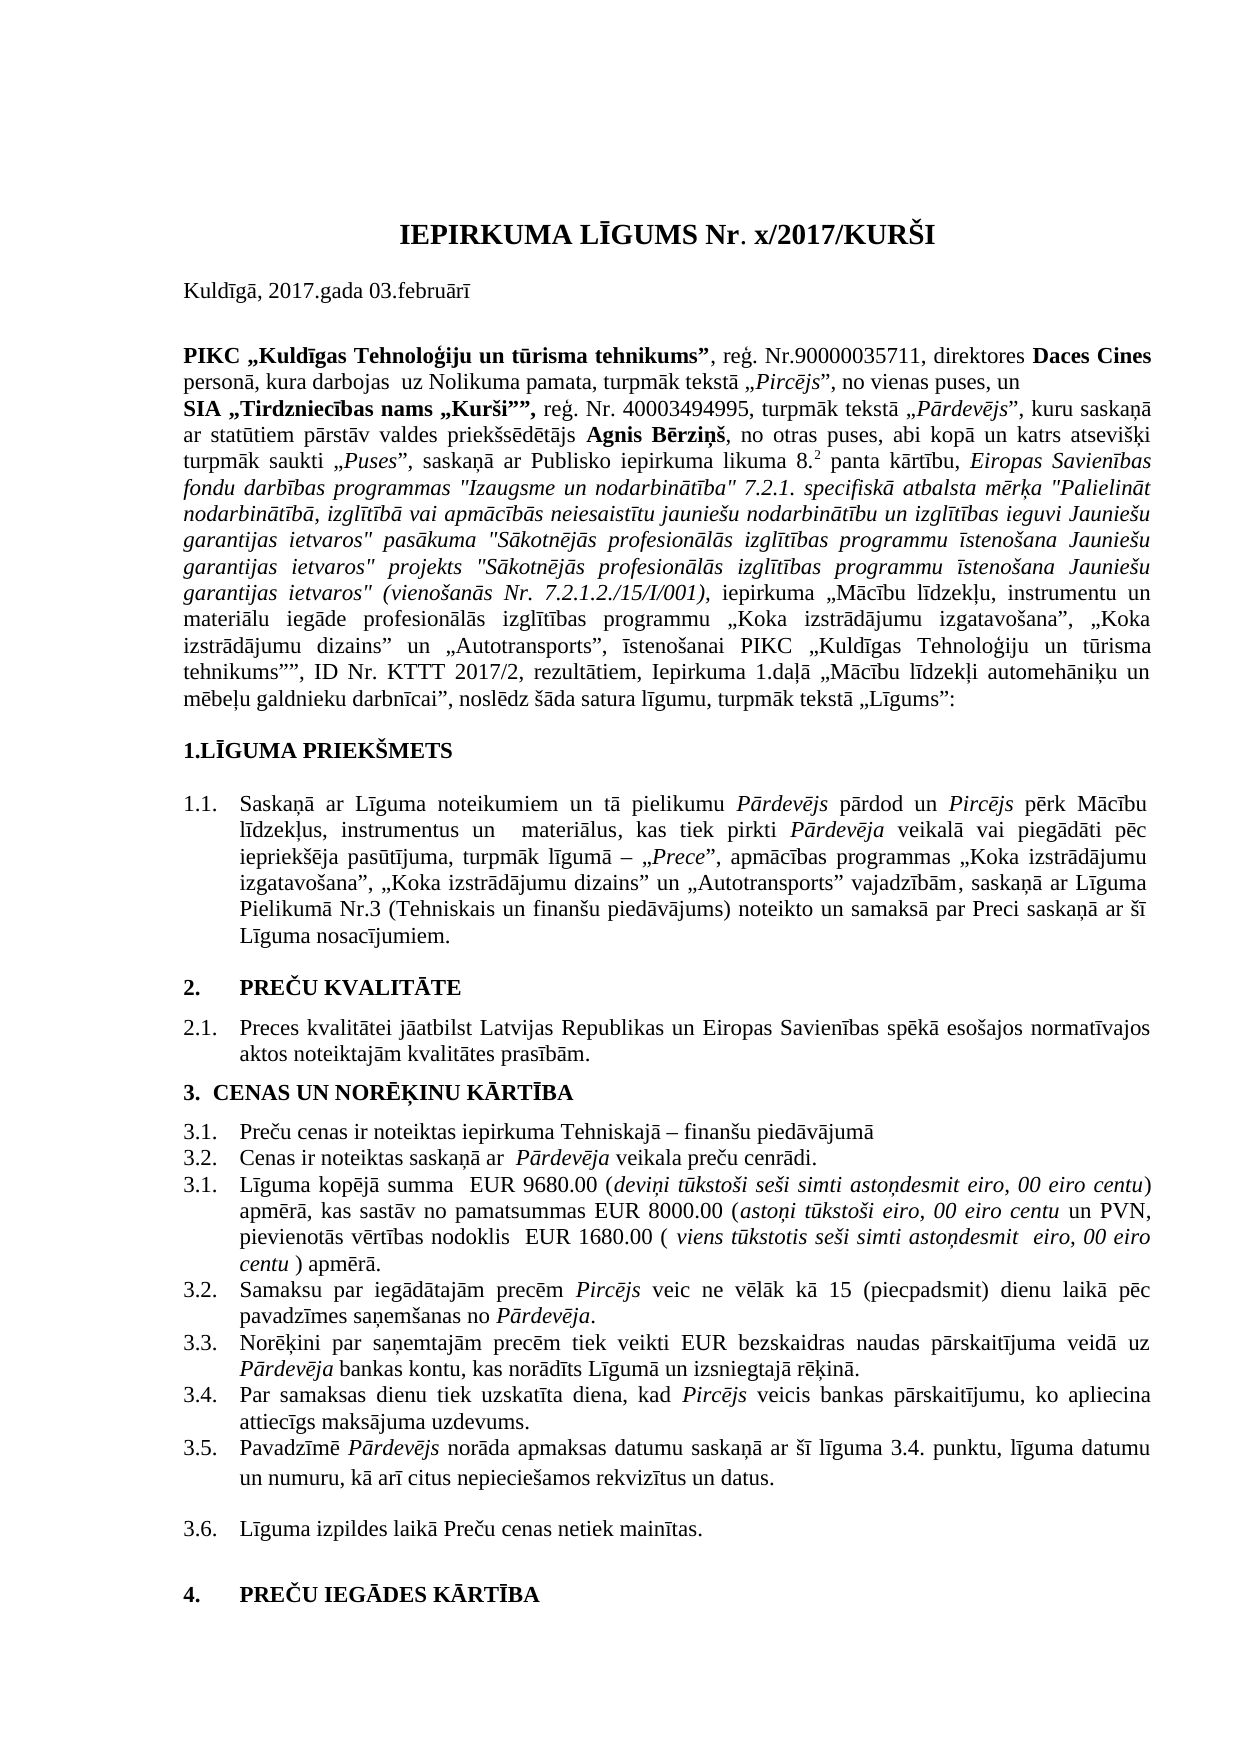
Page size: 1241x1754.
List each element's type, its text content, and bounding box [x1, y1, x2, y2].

list Samaksu par iegādātajām precēm Pircējs veic ne vēlāk kā 15 (piecpadsmit) dienu laikā pēc pavadzīmes saņemšanas no Pārdevēja. [183, 1276, 1152, 1329]
text Kuldīgā, 2017.gada 03.februārī [183, 277, 1152, 303]
text 1.LĪGUMA PRIEKŠMETS [183, 737, 1152, 764]
text IEPIRKUMA Nr. x/2017/KURŠI [183, 217, 1152, 250]
list PREČU KVALITĀTE [183, 974, 1152, 1001]
list Līguma kopējā summa EUR 9680.00 (deviņi tūkstoši seši simti astoņdesmit eiro, 00 eiro centu) apmērā, kas sastāv no pamatsummas EUR 8000.00 (astoņi tūkstoši eiro, 00 eiro centu un PVN, pievienotās vērtības nodoklis EUR 1680.00 ( viens tūkstotis seši simti astoņdesmit eiro, 00 eiro centu ) apmērā. [183, 1171, 1152, 1276]
list Preču cenas ir noteiktas iepirkuma Tehniskajā – finanšu piedāvājumā [183, 1118, 1152, 1144]
text PIKC „Kuldīgas Tehnoloģiju un tūrisma tehnikums”, reģ. Nr.90000035711, direktores Daces Cines personā, kura darbojas uz Nolikuma pamata, turpmāk tekstā „Pircējs”, no vienas puses, un [183, 342, 1152, 395]
list Līguma izpildes laikā Preču cenas netiek mainītas. [183, 1516, 1152, 1542]
list PREČU IEGĀDES KĀRTĪBA [183, 1581, 1152, 1607]
list Saskaņā ar Līguma noteikumiem un tā pielikumu Pārdevējs pārdod un Pircējs pērk Mācību līdzekļus, instrumentus un materiālus, kas tiek pirkti Pārdevēja veikalā vai piegādāti pēc iepriekšēja pasūtījuma, turpmāk līgumā – „Prece”, apmācības programmas „Koka izstrādājumu izgatavošana”, „Koka izstrādājumu dizains” un „Autotransports” vajadzībām, saskaņā ar Līguma Pielikumā Nr.3 (Tehniskais un finanšu piedāvājums) noteikto un samaksā par Preci saskaņā ar šī Līguma nosacījumiem. [183, 790, 1147, 948]
list Cenas ir noteiktas saskaņā ar Pārdevēja veikala preču cenrādi. [183, 1144, 1152, 1171]
text SIA „Tirdzniecības nams „Kurši””, reģ. Nr. 40003494995, turpmāk tekstā „Pārdevējs”, kuru saskaņā ar statūtiem pārstāv valdes priekšsēdētājs Agnis Bērziņš, no otras puses, abi kopā un katrs atsevišķi turpmāk saukti „Puses”, saskaņā ar Publisko iepirkuma likuma 8.2 panta kārtību, Eiropas Savienības fondu darbības programmas "Izaugsme un nodarbinātība" 7.2.1. specifiskā atbalsta mērķa "Palielināt nodarbinātībā, izglītībā vai apmācībās neiesaistītu jauniešu nodarbinātību un izglītības ieguvi Jauniešu garantijas ietvaros" pasākuma "Sākotnējās profesionālās izglītības programmu īstenošana Jauniešu garantijas ietvaros" projekts "Sākotnējās profesionālās izglītības programmu īstenošana Jauniešu garantijas ietvaros" (vienošanās Nr. 7.2.1.2./15/I/001), iepirkuma „Mācību līdzekļu, instrumentu un materiālu iegāde profesionālās izglītības programmu „Koka izstrādājumu izgatavošana”, „Koka izstrādājumu dizains” un „Autotransports”, īstenošanai PIKC „Kuldīgas Tehnoloģiju un tūrisma tehnikums””, ID Nr. KTTT 2017/2, rezultātiem, Iepirkuma 1.daļā „Mācību līdzekļi automehāniķu un mēbeļu galdnieku darbnīcai”, noslēdz šāda satura līgumu, turpmāk tekstā „”: [183, 395, 1152, 711]
list Pavadzīmē Pārdevējs norāda apmaksas datumu saskaņā ar šī līguma 3.4. punktu, līguma datumu un numuru, kā arī citus nepieciešamos rekvizītus un datus. [183, 1434, 1152, 1491]
list Preces kvalitātei jāatbilst Latvijas Republikas un Eiropas Savienības spēkā esošajos normatīvajos aktos noteiktajām kvalitātes prasībām. [183, 1014, 1152, 1067]
list Norēķini par saņemtajām precēm tiek veikti EUR bezskaidras naudas pārskaitījuma veidā uz Pārdevēja bankas kontu, kas norādīts Līgumā un izsniegtajā rēķinā. [183, 1329, 1152, 1382]
list Par samaksas dienu tiek uzskatīta diena, kad Pircējs veicis bankas pārskaitījumu, ko apliecina attiecīgs maksājuma uzdevums. [183, 1382, 1152, 1434]
list CENAS UN NORĒĶINU KĀRTĪBA [183, 1079, 1152, 1106]
